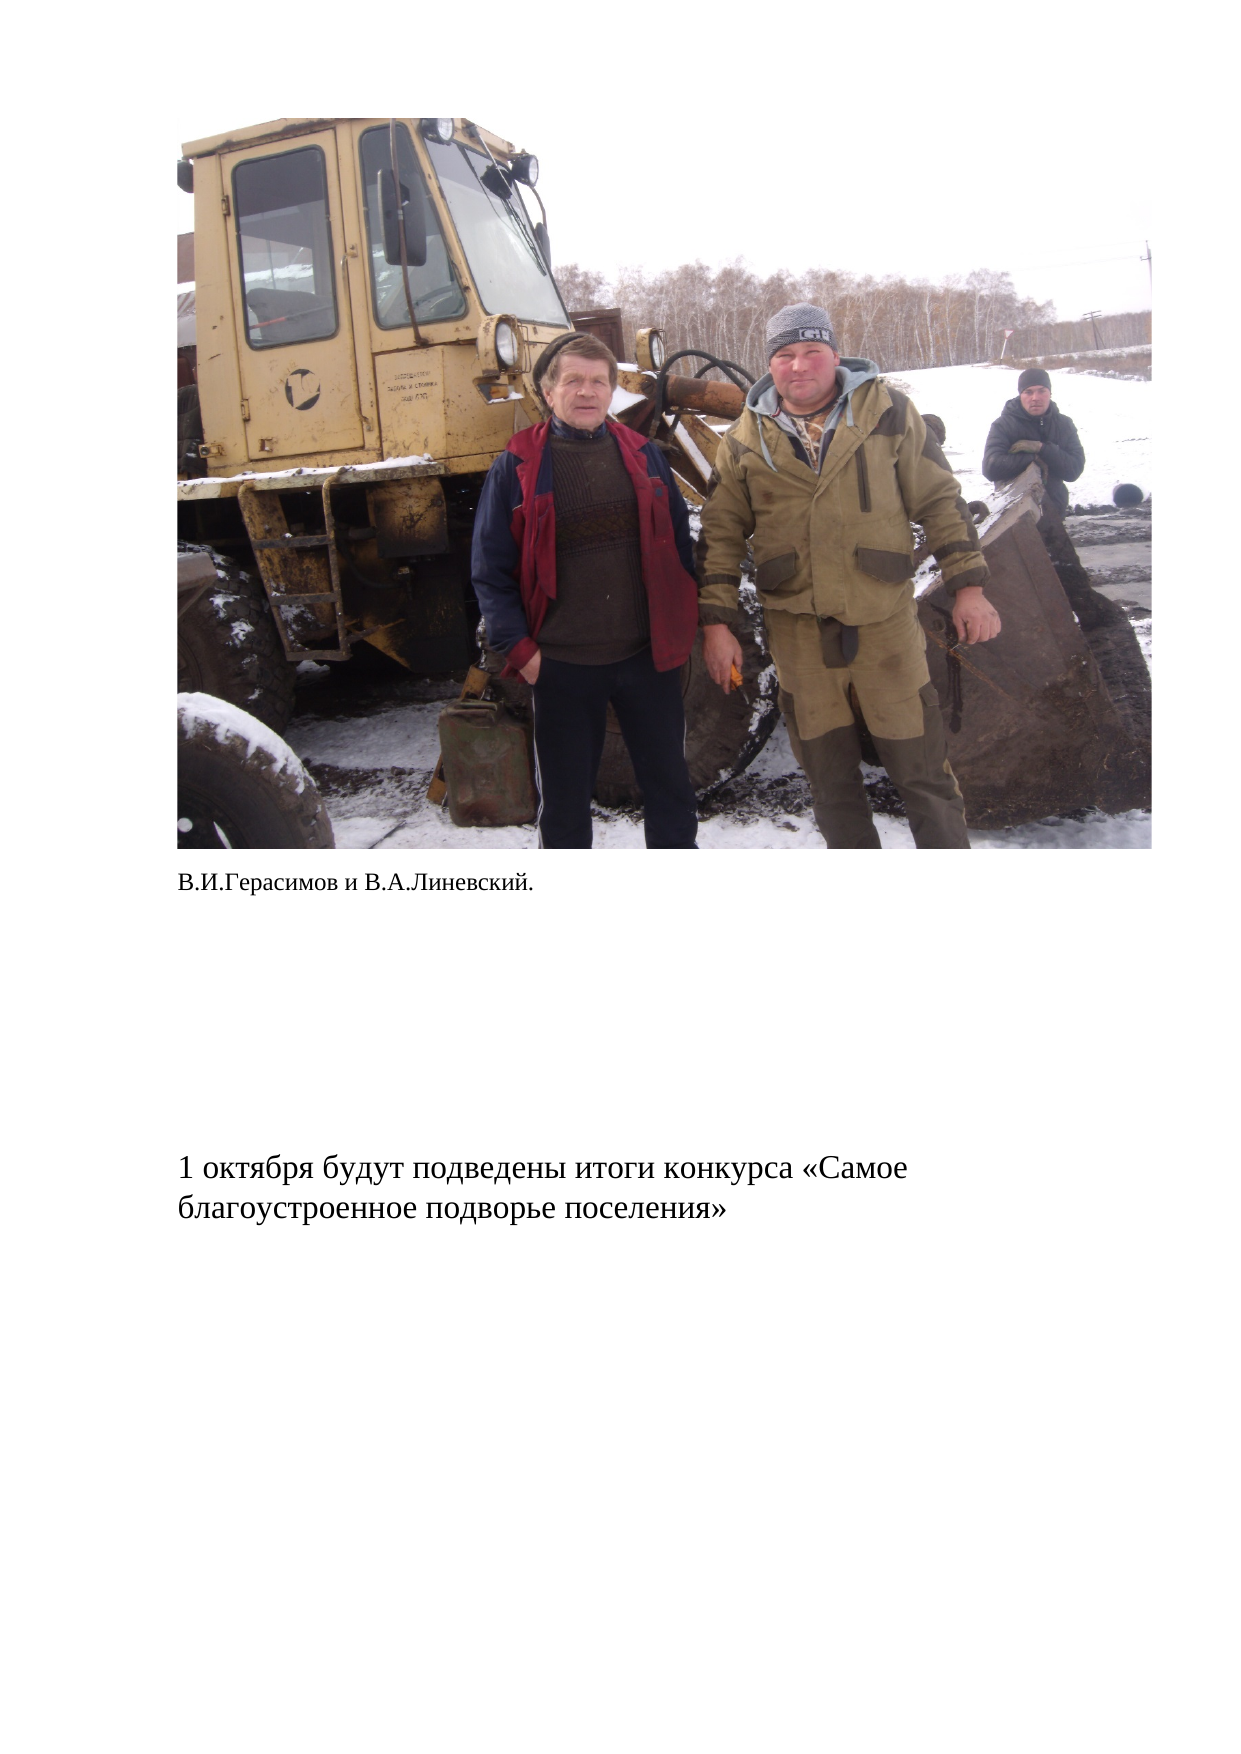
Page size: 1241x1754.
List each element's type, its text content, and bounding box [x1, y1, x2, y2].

text 1 октября будут подведены итоги конкурса «Самое благоустроенное подворье поселения» [177, 1148, 1152, 1226]
text В.И.Герасимов и В.А.Линевский. [177, 867, 1152, 896]
picture [177, 118, 1152, 849]
